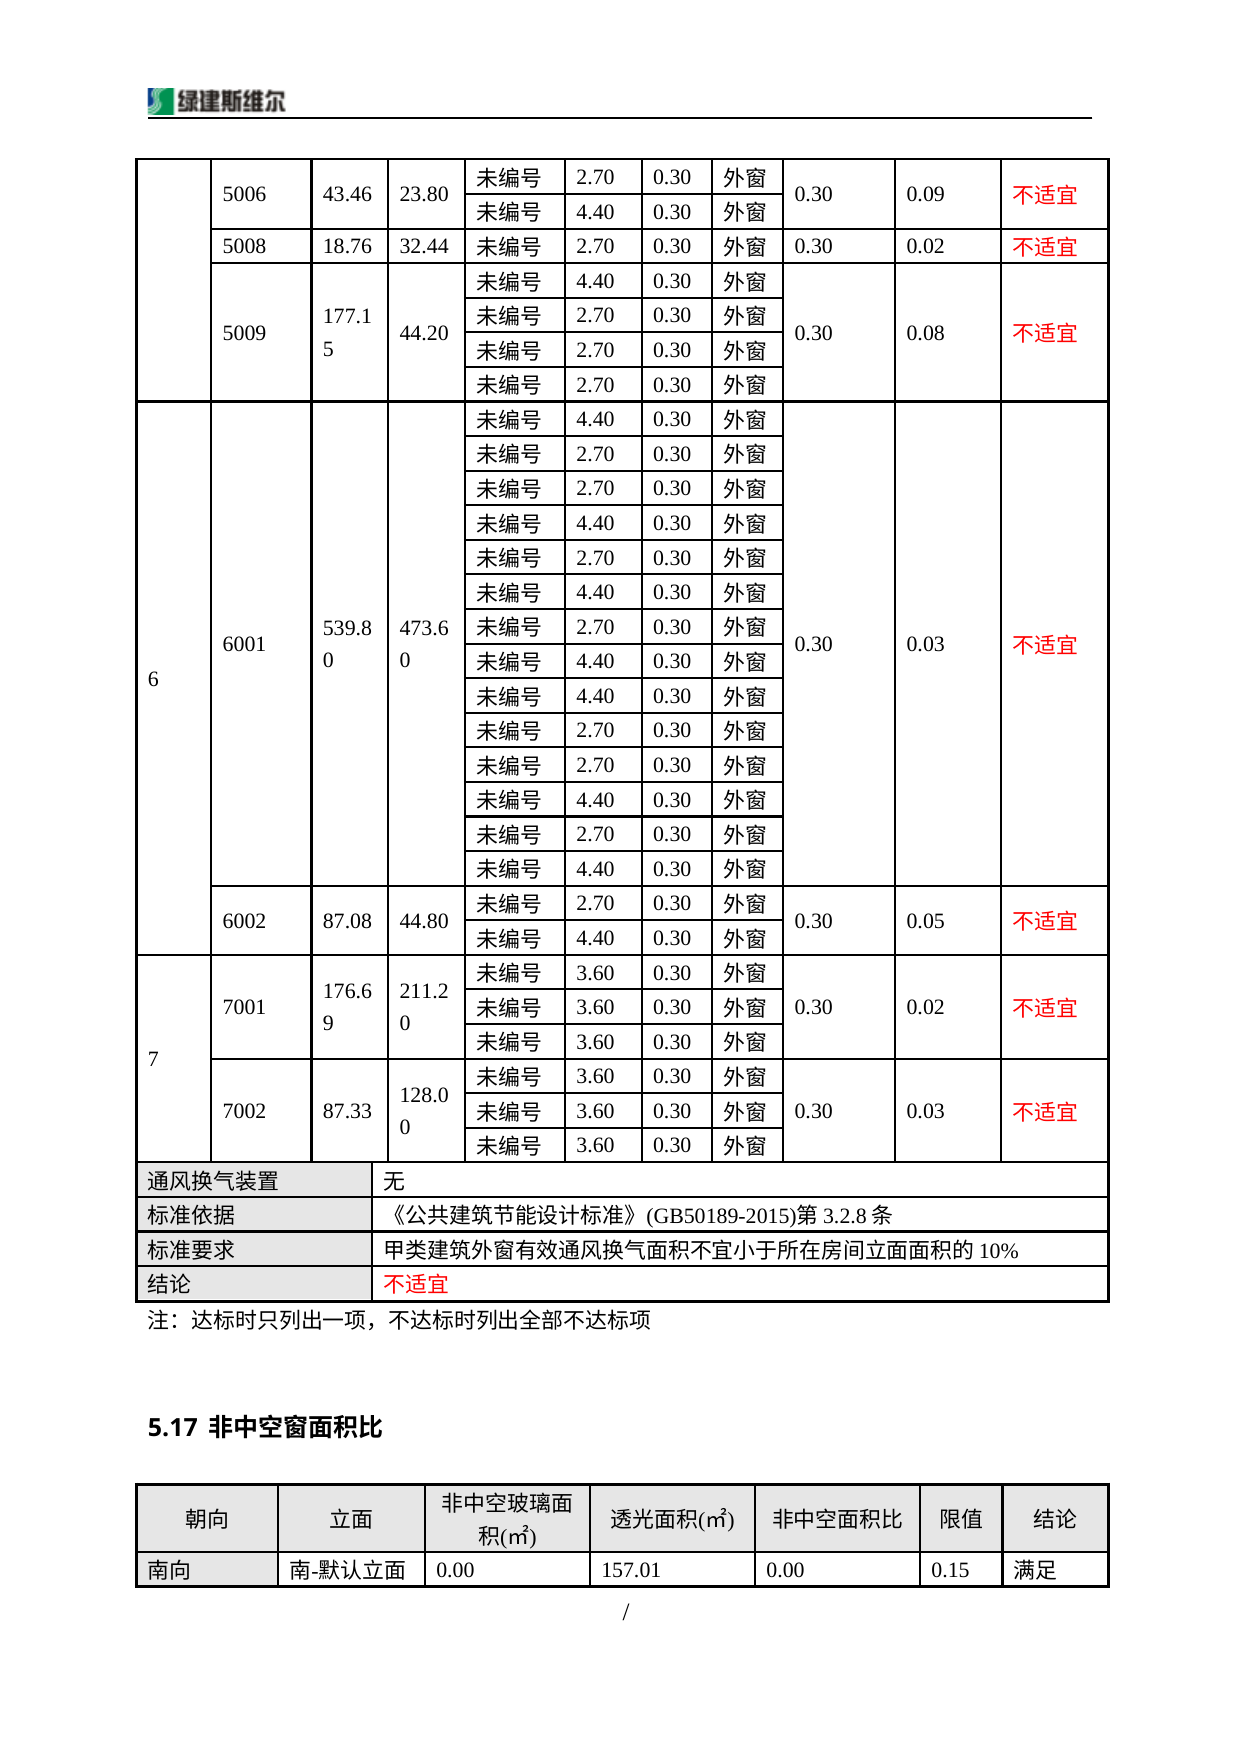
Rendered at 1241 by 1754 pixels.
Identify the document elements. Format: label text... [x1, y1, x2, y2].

table_cell 2.70 [566, 818, 641, 850]
table_cell 标准依据 [138, 1198, 371, 1230]
table_cell 外窗 [713, 160, 782, 193]
table_cell 未编号 [466, 195, 564, 227]
table_header 通风换气装置 [138, 1163, 371, 1196]
table_cell 标准要求 [138, 1233, 371, 1265]
table_cell 外窗 [713, 783, 782, 815]
table_cell 0.03 [896, 1060, 1000, 1161]
table_cell 0.30 [643, 956, 711, 988]
table_cell 7001 [212, 956, 310, 1057]
table_cell 外窗 [713, 575, 782, 608]
table_cell 4.40 [566, 679, 641, 712]
table_cell 0.30 [643, 264, 711, 297]
table_cell 未编号 [466, 956, 564, 988]
table_cell 不适宜 [1002, 887, 1107, 954]
table_cell 2.70 [566, 610, 641, 642]
table_cell 2.70 [566, 368, 641, 400]
table_cell 0.30 [643, 230, 711, 262]
table_cell 0.30 [784, 230, 894, 262]
table_cell 7002 [212, 1060, 310, 1161]
table_cell 未编号 [466, 230, 564, 262]
table_cell 外窗 [713, 403, 782, 435]
table_cell 0.09 [896, 160, 1000, 227]
table_cell 3.60 [566, 1094, 641, 1127]
table_cell 外窗 [713, 333, 782, 366]
table_cell 0.30 [643, 403, 711, 435]
table_cell 0.30 [643, 506, 711, 539]
table_cell 外窗 [713, 437, 782, 469]
table_cell 外窗 [713, 368, 782, 400]
table_cell 未编号 [466, 1060, 564, 1092]
table_cell 4.40 [566, 264, 641, 297]
table_cell 未编号 [466, 1129, 564, 1161]
table_cell 0.30 [643, 852, 711, 884]
table_cell 4.40 [566, 195, 641, 227]
subtitle 非中空窗面积比 [148, 1393, 1092, 1458]
table_cell 不适宜 [1002, 160, 1107, 227]
table_cell 外窗 [713, 541, 782, 573]
table_cell 0.30 [643, 195, 711, 227]
table_header 朝向 [138, 1486, 277, 1551]
table_cell 2.70 [566, 299, 641, 331]
table_cell 2.70 [566, 541, 641, 573]
table_cell 3.60 [566, 1060, 641, 1092]
table_cell 3.60 [566, 1025, 641, 1057]
table_cell 未编号 [466, 541, 564, 573]
table_cell 0.30 [643, 714, 711, 746]
table_cell 南-默认立面 [279, 1553, 424, 1585]
table_cell 0.00 [756, 1553, 919, 1585]
table_cell 0.30 [784, 1060, 894, 1161]
table_cell 未编号 [466, 472, 564, 504]
table_cell 0.30 [643, 645, 711, 677]
table_cell 外窗 [713, 1129, 782, 1161]
table_cell 18.76 [313, 230, 387, 262]
table_cell 6002 [212, 887, 310, 954]
table_cell 0.30 [643, 333, 711, 366]
table_cell 外窗 [713, 887, 782, 919]
table_cell 外窗 [713, 230, 782, 262]
table_cell 3.60 [566, 1129, 641, 1161]
table_cell 外窗 [713, 195, 782, 227]
table_cell 未编号 [466, 679, 564, 712]
table_cell 2.70 [566, 472, 641, 504]
table_cell 未编号 [466, 160, 564, 193]
table_cell 0.05 [896, 887, 1000, 954]
table_cell 4.40 [566, 921, 641, 954]
table_cell 未编号 [466, 818, 564, 850]
table_cell 未编号 [466, 264, 564, 297]
table_cell 0.30 [643, 1060, 711, 1092]
table_cell 外窗 [713, 921, 782, 954]
table_cell 0.00 [426, 1553, 589, 1585]
table_cell 外窗 [713, 818, 782, 850]
table_cell 外窗 [713, 956, 782, 988]
table_cell 4.40 [566, 783, 641, 815]
table_cell 539.80 [313, 403, 387, 884]
table_cell 不适宜 [1002, 230, 1107, 262]
table_cell 0.30 [643, 1129, 711, 1161]
table_cell 6001 [212, 403, 310, 884]
table_cell 甲类建筑外窗有效通风换气面积不宜小于所在房间立面面积的10% [373, 1233, 1107, 1265]
table_cell 0.30 [784, 887, 894, 954]
table_cell 未编号 [466, 921, 564, 954]
table_cell 未编号 [466, 437, 564, 469]
table_cell 0.30 [643, 679, 711, 712]
table_cell 4.40 [566, 575, 641, 608]
table_cell 未编号 [466, 990, 564, 1023]
table_cell 未编号 [466, 714, 564, 746]
table_cell 5009 [212, 264, 310, 400]
table_cell 87.08 [313, 887, 387, 954]
table_header 结论 [1004, 1486, 1107, 1551]
table_header 非中空面积比 [756, 1486, 919, 1551]
table_cell 不适宜 [1002, 956, 1107, 1057]
table_cell 2.70 [566, 160, 641, 193]
table_cell 0.30 [643, 437, 711, 469]
table_cell 未编号 [466, 575, 564, 608]
table_cell 未编号 [466, 368, 564, 400]
table_cell 0.15 [921, 1553, 1001, 1585]
table_cell 473.60 [389, 403, 464, 884]
table_cell 0.30 [643, 299, 711, 331]
table_cell 外窗 [713, 714, 782, 746]
table_cell 未编号 [466, 645, 564, 677]
table_cell 外窗 [713, 645, 782, 677]
table_cell 5008 [212, 230, 310, 262]
table_cell 3.60 [566, 990, 641, 1023]
table_cell 157.01 [591, 1553, 754, 1585]
table_cell 0.30 [784, 264, 894, 400]
table_cell 外窗 [713, 264, 782, 297]
table_header 限值 [921, 1486, 1001, 1551]
table_cell 外窗 [713, 1025, 782, 1057]
table_cell 未编号 [466, 748, 564, 781]
table_cell 4.40 [566, 403, 641, 435]
table_cell 128.00 [389, 1060, 464, 1161]
table_cell 外窗 [713, 610, 782, 642]
table_cell 0.30 [784, 956, 894, 1057]
table_cell 44.20 [389, 264, 464, 400]
table_cell 不适宜 [1002, 403, 1107, 884]
table_cell 0.30 [784, 403, 894, 884]
table_cell 外窗 [713, 472, 782, 504]
table_cell 外窗 [713, 506, 782, 539]
table_cell 不适宜 [1002, 264, 1107, 400]
text 注：达标时只列出一项，不达标时列出全部不达标项 [148, 1303, 1092, 1335]
table_cell 5006 [212, 160, 310, 227]
table_cell 87.33 [313, 1060, 387, 1161]
table_cell 0.30 [643, 1025, 711, 1057]
table_cell 4.40 [566, 852, 641, 884]
table_cell 7 [138, 956, 210, 1161]
table_cell 0.30 [643, 921, 711, 954]
table_cell 未编号 [466, 333, 564, 366]
table_header 非中空玻璃面积(㎡) [426, 1486, 589, 1551]
table_cell 0.30 [643, 160, 711, 193]
table_cell 43.46 [313, 160, 387, 227]
table_header 无 [373, 1163, 1107, 1196]
table_cell 0.02 [896, 230, 1000, 262]
table_cell 0.30 [784, 160, 894, 227]
table_cell 3.60 [566, 956, 641, 988]
table_cell 未编号 [466, 783, 564, 815]
table_cell 2.70 [566, 230, 641, 262]
table_cell 未编号 [466, 299, 564, 331]
table_cell 2.70 [566, 714, 641, 746]
table_cell 未编号 [466, 506, 564, 539]
picture [147, 88, 289, 115]
table_cell 未编号 [466, 852, 564, 884]
table_cell 《公共建筑节能设计标准》(GB50189-2015)第3.2.8条 [373, 1198, 1107, 1230]
table_cell 南向 [138, 1553, 277, 1585]
table_cell 2.70 [566, 748, 641, 781]
table_cell 6 [138, 403, 210, 954]
table_cell 176.69 [313, 956, 387, 1057]
table_cell 0.30 [643, 887, 711, 919]
table_cell 未编号 [466, 1025, 564, 1057]
table_header 立面 [279, 1486, 424, 1551]
table_cell 0.30 [643, 990, 711, 1023]
table_cell 0.30 [643, 541, 711, 573]
table_cell 外窗 [713, 1094, 782, 1127]
table_cell 4.40 [566, 645, 641, 677]
table_cell 0.30 [643, 472, 711, 504]
table_cell 0.03 [896, 403, 1000, 884]
table_cell 0.30 [643, 368, 711, 400]
table_cell 未编号 [466, 403, 564, 435]
table_cell 不适宜 [373, 1267, 1107, 1299]
table_cell 外窗 [713, 990, 782, 1023]
table_cell 0.30 [643, 748, 711, 781]
table_cell 0.30 [643, 1094, 711, 1127]
table_cell 结论 [138, 1267, 371, 1299]
table_cell 外窗 [713, 679, 782, 712]
table_cell 0.08 [896, 264, 1000, 400]
table_cell 0.30 [643, 575, 711, 608]
table_cell 未编号 [466, 610, 564, 642]
table_cell 23.80 [389, 160, 464, 227]
table_cell 4.40 [566, 506, 641, 539]
table_cell 211.20 [389, 956, 464, 1057]
table_header 透光面积(㎡) [591, 1486, 754, 1551]
table_cell 不适宜 [1002, 1060, 1107, 1161]
table_cell 满足 [1004, 1553, 1107, 1585]
table_cell 2.70 [566, 887, 641, 919]
table_cell 32.44 [389, 230, 464, 262]
table_cell 外窗 [713, 852, 782, 884]
table_cell 未编号 [466, 1094, 564, 1127]
table_cell 0.30 [643, 818, 711, 850]
table_cell 外窗 [713, 748, 782, 781]
table_cell 44.80 [389, 887, 464, 954]
table_cell 2.70 [566, 437, 641, 469]
table_cell 0.02 [896, 956, 1000, 1057]
table_cell 外窗 [713, 1060, 782, 1092]
table_cell 177.15 [313, 264, 387, 400]
table_cell 0.30 [643, 783, 711, 815]
table_cell 2.70 [566, 333, 641, 366]
table_cell 0.30 [643, 610, 711, 642]
table_cell 外窗 [713, 299, 782, 331]
table_cell 未编号 [466, 887, 564, 919]
